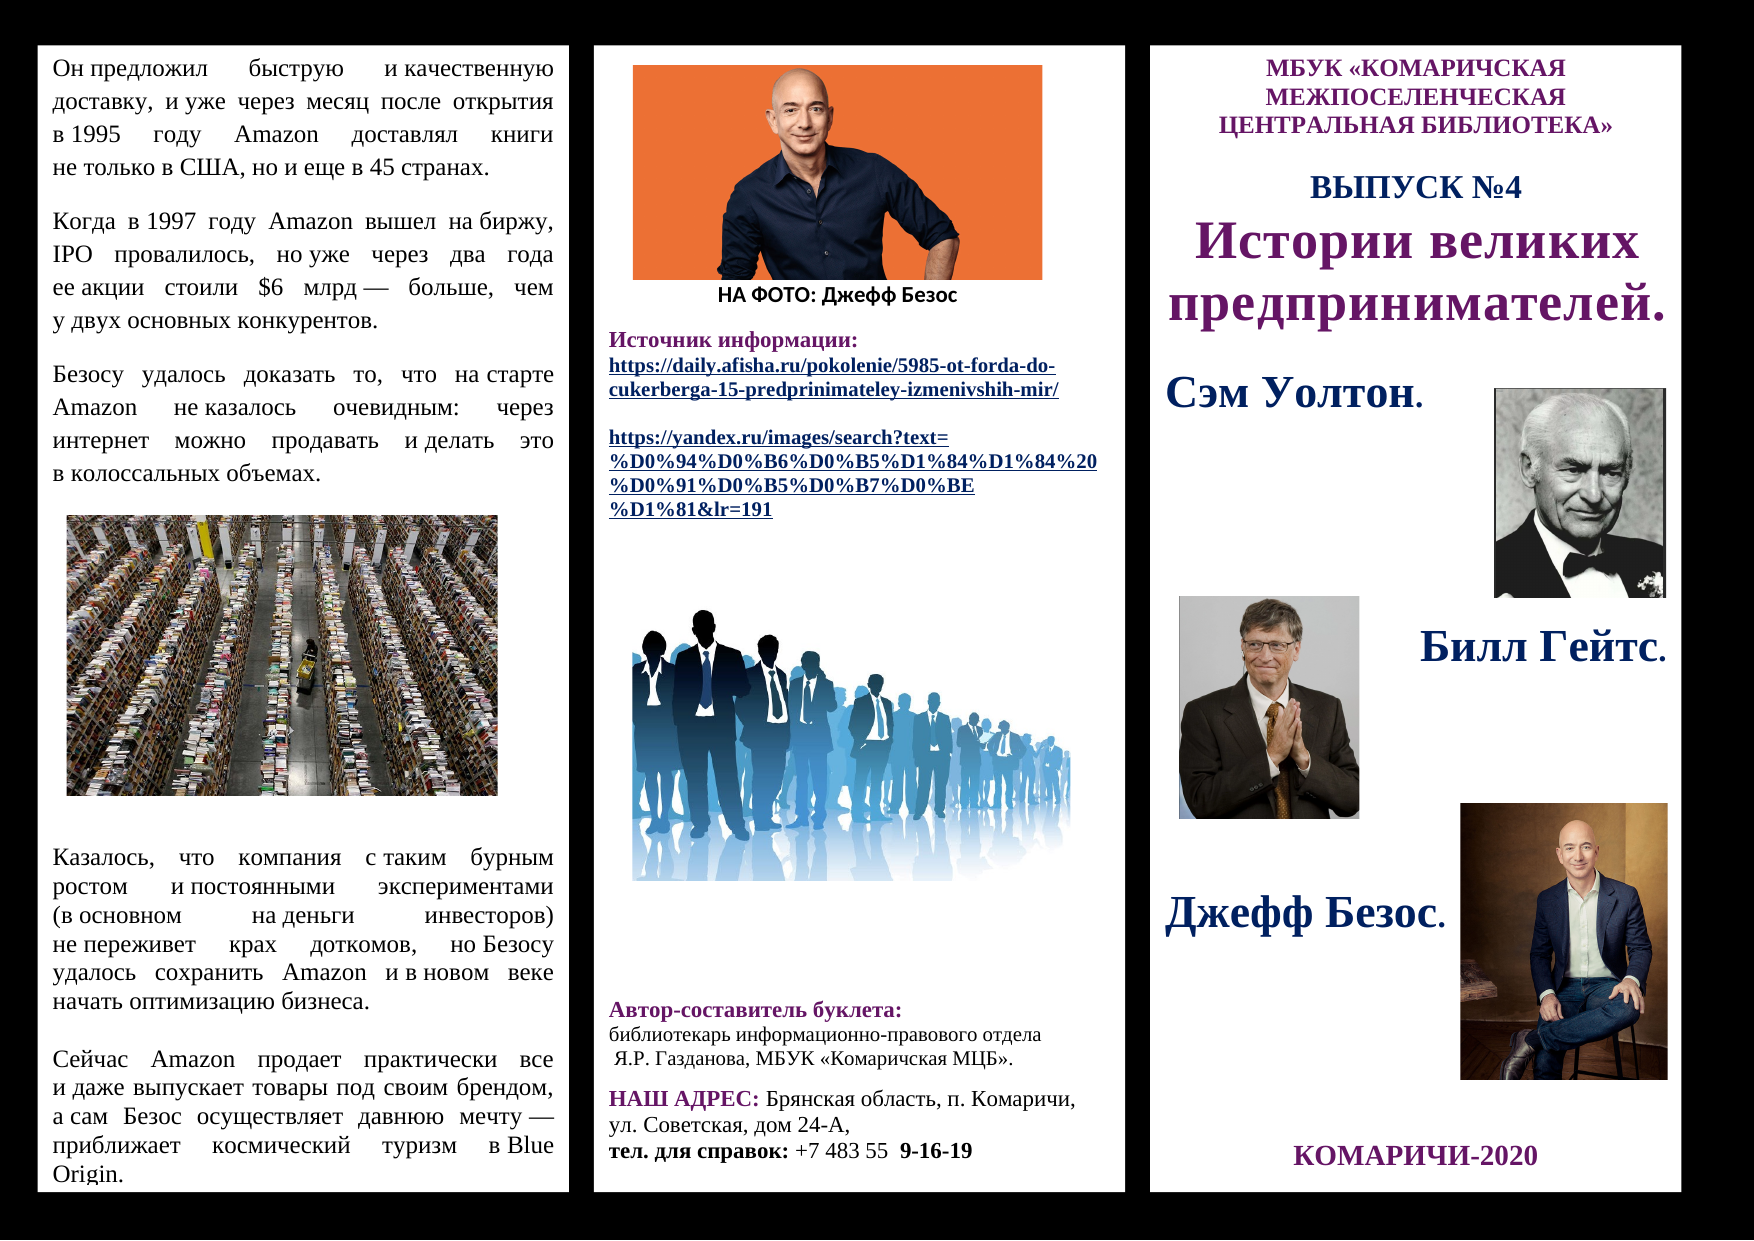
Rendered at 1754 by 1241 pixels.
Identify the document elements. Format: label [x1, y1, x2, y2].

picture [1494, 388, 1667, 598]
picture [1179, 596, 1360, 819]
picture [632, 65, 1043, 280]
picture [632, 585, 1071, 881]
picture [1460, 803, 1668, 1080]
picture [66, 515, 498, 796]
